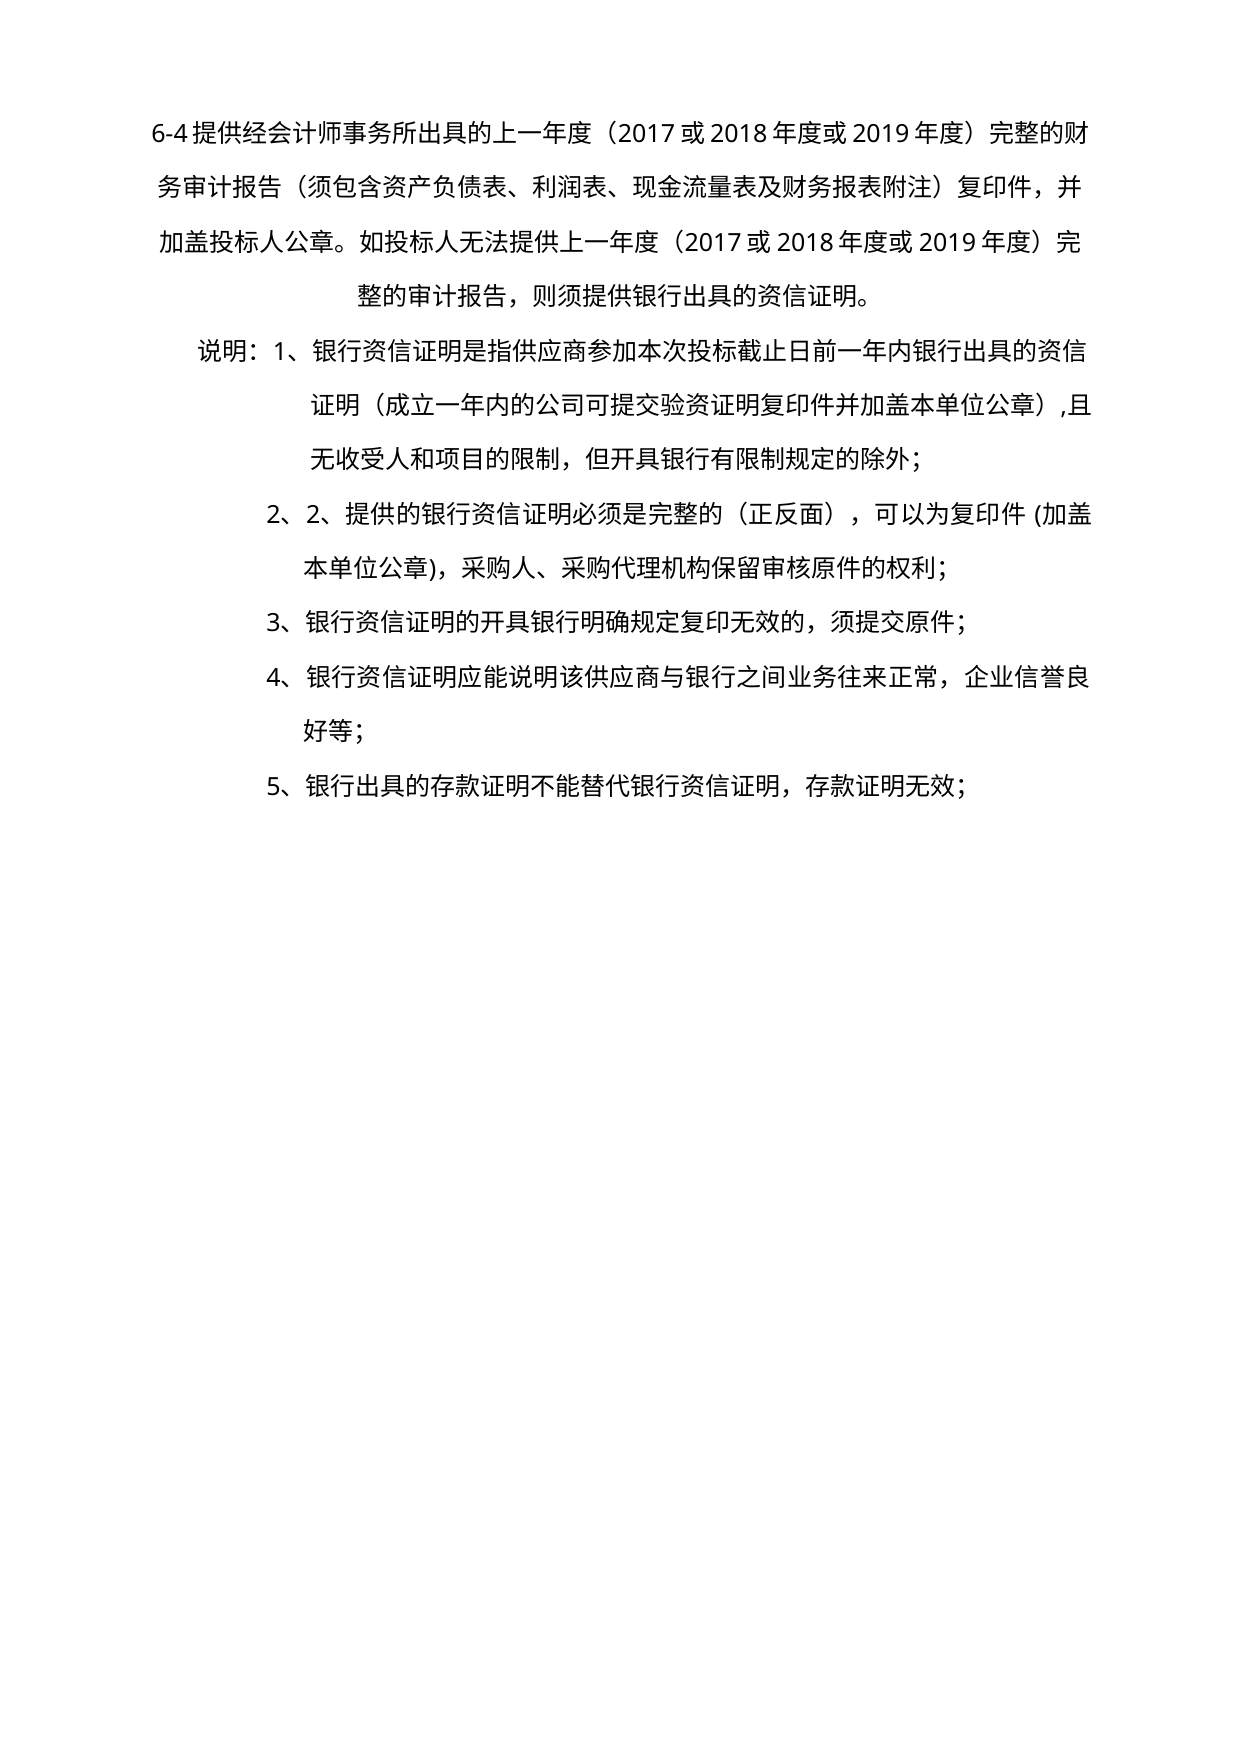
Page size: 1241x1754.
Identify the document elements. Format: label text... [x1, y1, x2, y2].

text 5、银行出具的存款证明不能替代银行资信证明，存款证明无效； [229, 766, 1092, 802]
text 3、银行资信证明的开具银行明确规定复印无效的，须提交原件； [229, 603, 1092, 639]
text 4、银行资信证明应能说明该供应商与银行之间业务往来正常，企业信誉良好等； [266, 657, 1092, 748]
text 6-4提供经会计师事务所出具的上一年度（2017或2018年度或2019年度）完整的财务审计报告（须包含资产负债表、利润表、现金流量表及财务报表附注）复印件，并加盖投标人公章。如投标人无法提供上一年度（2017或2018年度或2019年度）完整的审计报告，则须提供银行出具的资信证明。 [148, 113, 1092, 313]
text 2、2、提供的银行资信证明必须是完整的（正反面），可以为复印件 (加盖本单位公章)，采购人、采购代理机构保留审核原件的权利； [266, 494, 1092, 585]
text 说明：1、银行资信证明是指供应商参加本次投标截止日前一年内银行出具的资信证明（成立一年内的公司可提交验资证明复印件并加盖本单位公章）,且无收受人和项目的限制，但开具银行有限制规定的除外； [198, 331, 1092, 476]
